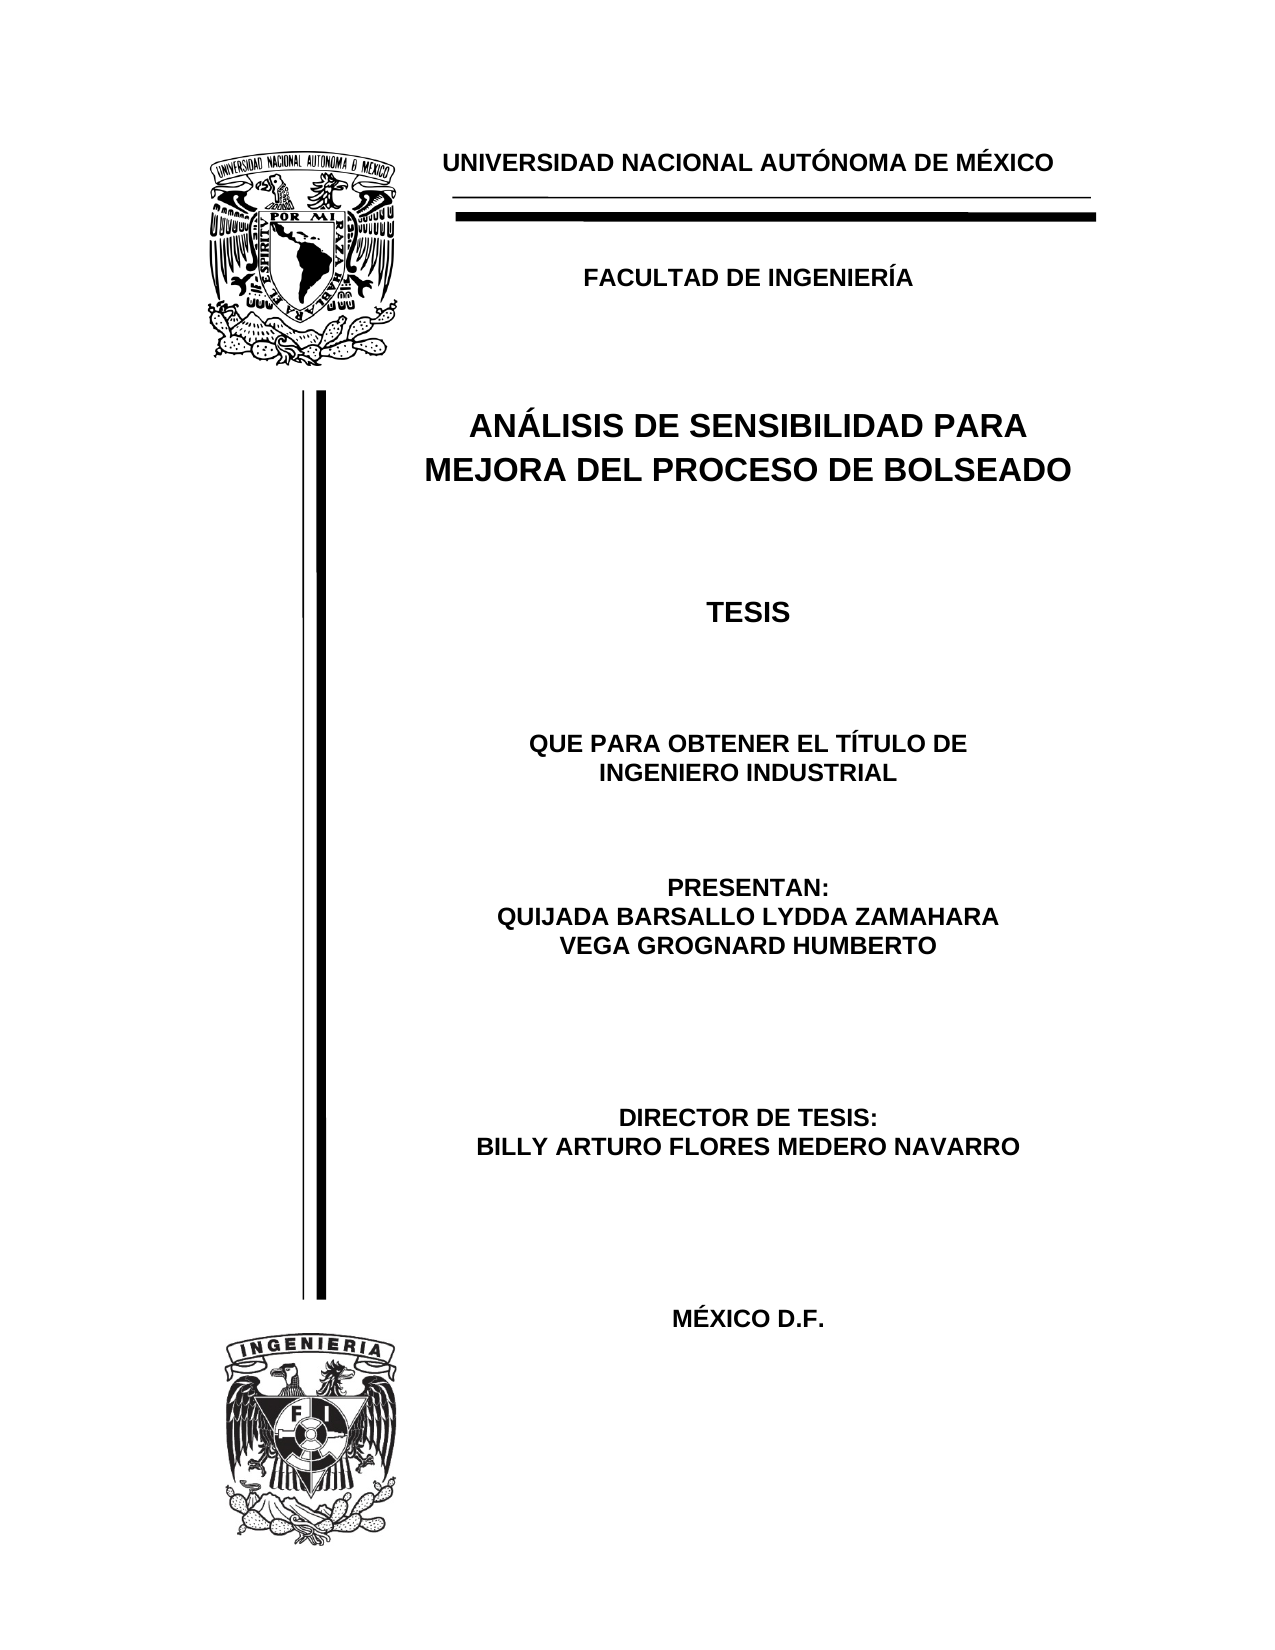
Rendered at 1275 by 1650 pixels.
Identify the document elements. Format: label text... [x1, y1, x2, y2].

text TESIS [399, 595, 1098, 629]
text BILLY ARTURO FLORES MEDERO NAVARRO [399, 1132, 1098, 1161]
text PRESENTAN: [399, 873, 1098, 902]
text DIRECTOR DE TESIS: [399, 1103, 1098, 1132]
text QUIJADA BARSALLO LYDDA ZAMAHARA [399, 902, 1098, 931]
text MEJORA DEL PROCESO DE BOLSEADO [399, 451, 1098, 489]
text QUE PARA OBTENER EL TÍTULO DE [399, 729, 1098, 758]
picture [207, 151, 398, 366]
text ANÁLISIS DE SENSIBILIDAD PARA [399, 406, 1098, 445]
text INGENIERO INDUSTRIAL [399, 758, 1098, 787]
text FACULTAD DE INGENIERÍA [399, 263, 1098, 291]
text UNIVERSIDAD NACIONAL AUTÓNOMA DE MÉXICO [399, 148, 1098, 176]
text MÉXICO D.F. [399, 1304, 1098, 1333]
text VEGA GROGNARD HUMBERTO [399, 931, 1098, 959]
picture [224, 1333, 397, 1546]
